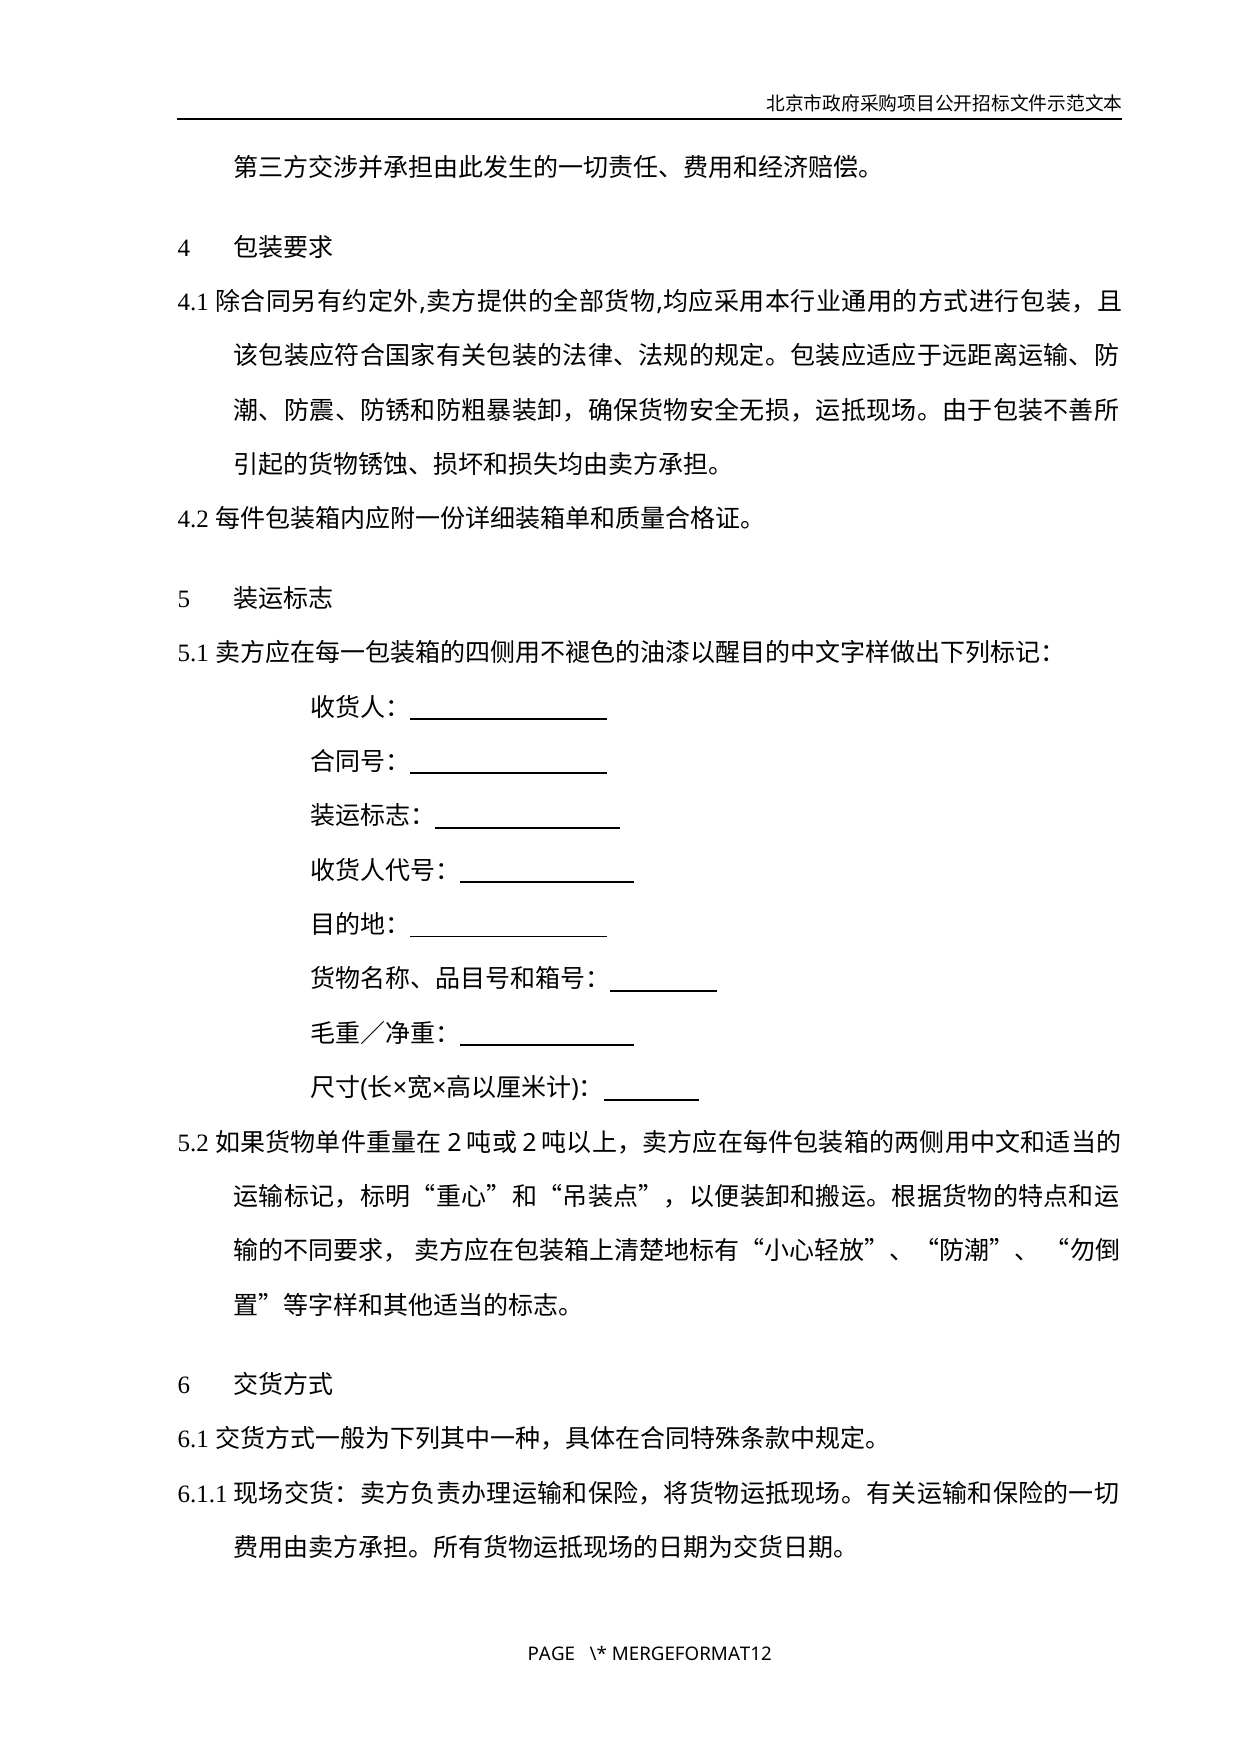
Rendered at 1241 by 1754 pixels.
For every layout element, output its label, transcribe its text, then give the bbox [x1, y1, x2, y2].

list 装运标志 [177, 578, 1122, 614]
text 尺寸(长×宽×高以厘米计)： [310, 1068, 1122, 1104]
text 收货人代号： [310, 850, 1122, 886]
text 货物名称、品目号和箱号： [310, 959, 1122, 995]
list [177, 148, 1122, 184]
list 卖方应在每一包装箱的四侧用不褪色的油漆以醒目的中文字样做出下列标记： [177, 633, 1122, 669]
list 除合同另有约定外,卖方提供的全部货物,均应采用本行业通用的方式进行包装，且该包装应符合国家有关包装的法律、法规的规定。包装应适应于远距离运输、防潮、防震、防锈和防粗暴装卸，确保货物安全无损，运抵现场。由于包装不善所引起的货物锈蚀、损坏和损失均由卖方承担。 [177, 281, 1122, 481]
list 交货方式一般为下列其中一种，具体在合同特殊条款中规定。 [177, 1419, 1122, 1455]
text 收货人： [310, 687, 1122, 723]
list 每件包装箱内应附一份详细装箱单和质量合格证。 [177, 499, 1122, 535]
text 目的地： [310, 904, 1122, 941]
text 装运标志： [310, 796, 1122, 832]
list 如果货物单件重量在2吨或2吨以上，卖方应在每件包装箱的两侧用中文和适当的运输标记，标明“重心”和“吊装点”，以便装卸和搬运。根据货物的特点和运输的不同要求， 卖方应在包装箱上清楚地标有“小心轻放”、“防潮”、 “勿倒置”等字样和其他适当的标志。 [177, 1122, 1122, 1321]
list 包装要求 [177, 227, 1122, 263]
text 毛重／净重： [310, 1013, 1122, 1049]
list 现场交货：卖方负责办理运输和保险，将货物运抵现场。有关运输和保险的一切费用由卖方承担。所有货物运抵现场的日期为交货日期。 [177, 1473, 1122, 1564]
list 交货方式 [177, 1364, 1122, 1401]
text 合同号： [310, 741, 1122, 778]
